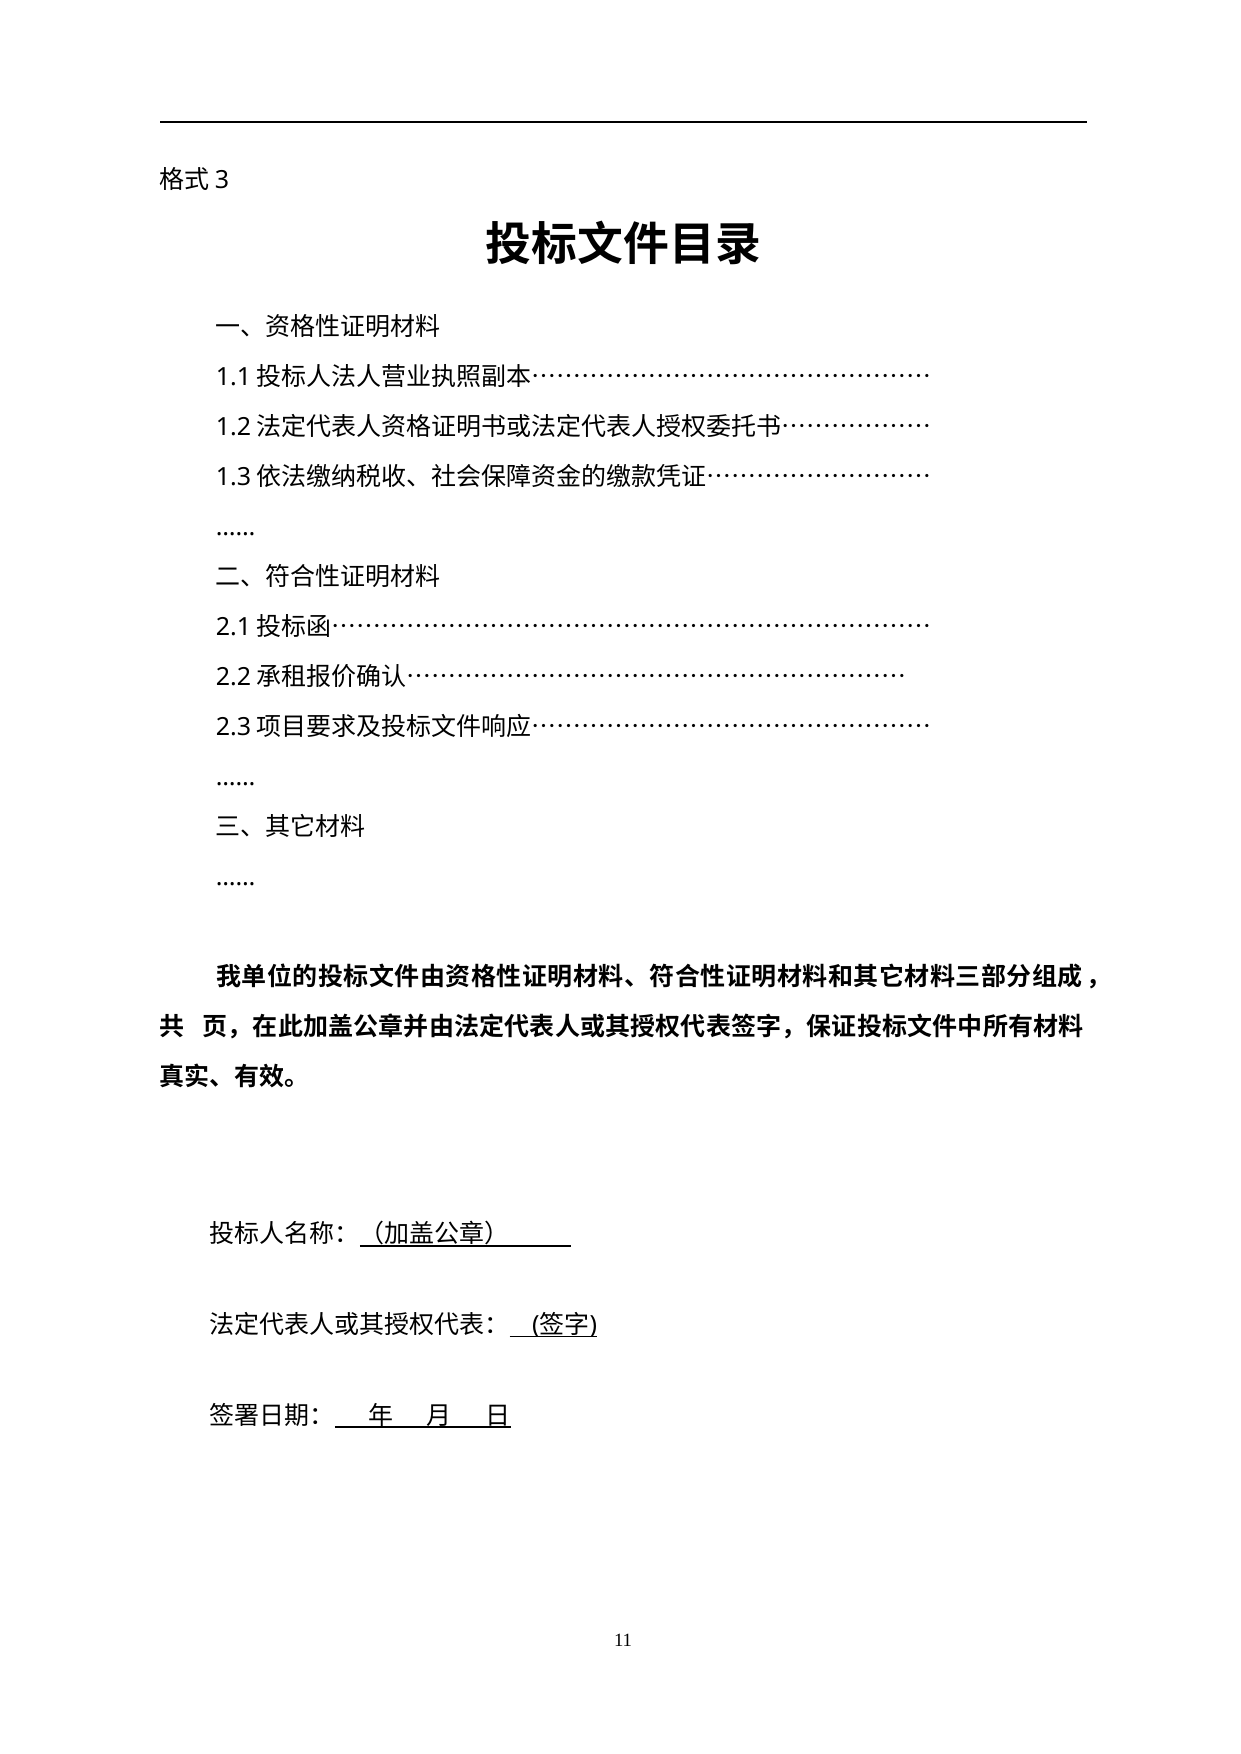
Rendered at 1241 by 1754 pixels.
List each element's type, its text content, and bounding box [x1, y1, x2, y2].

text 2.1投标函……………………………………………………………… [159, 596, 1087, 646]
text …… [159, 496, 1087, 546]
text 签署日期： 年 月 日 [159, 1395, 1087, 1431]
text …… [159, 746, 1087, 796]
text 1.1投标人法人营业执照副本………………………………………… [159, 346, 1087, 396]
text 2.3项目要求及投标文件响应………………………………………… [159, 696, 1087, 746]
text 2.2承租报价确认…………………………………………………… [159, 646, 1087, 696]
text 二、符合性证明材料 [159, 546, 1087, 596]
text 三、其它材料 [159, 796, 1087, 846]
text 一、资格性证明材料 [159, 296, 1087, 346]
text 1.2法定代表人资格证明书或法定代表人授权委托书……………… [159, 396, 1087, 446]
text 投标人名称：（加盖公章） [159, 1214, 1087, 1250]
text 法定代表人或其授权代表： (签字) [159, 1304, 1087, 1341]
text 我单位的投标文件由资格性证明材料、符合性证明材料和其它材料三部分组成，共 页，在此加盖公章并由法定代表人或其授权代表签字，保证投标文件中所有材料真实、有效。 [159, 946, 1087, 1096]
text 格式3 [159, 159, 1087, 196]
text 投标文件目录 [159, 221, 1087, 271]
text …… [159, 846, 1087, 896]
text 1.3依法缴纳税收、社会保障资金的缴款凭证……………………… [159, 446, 1087, 496]
